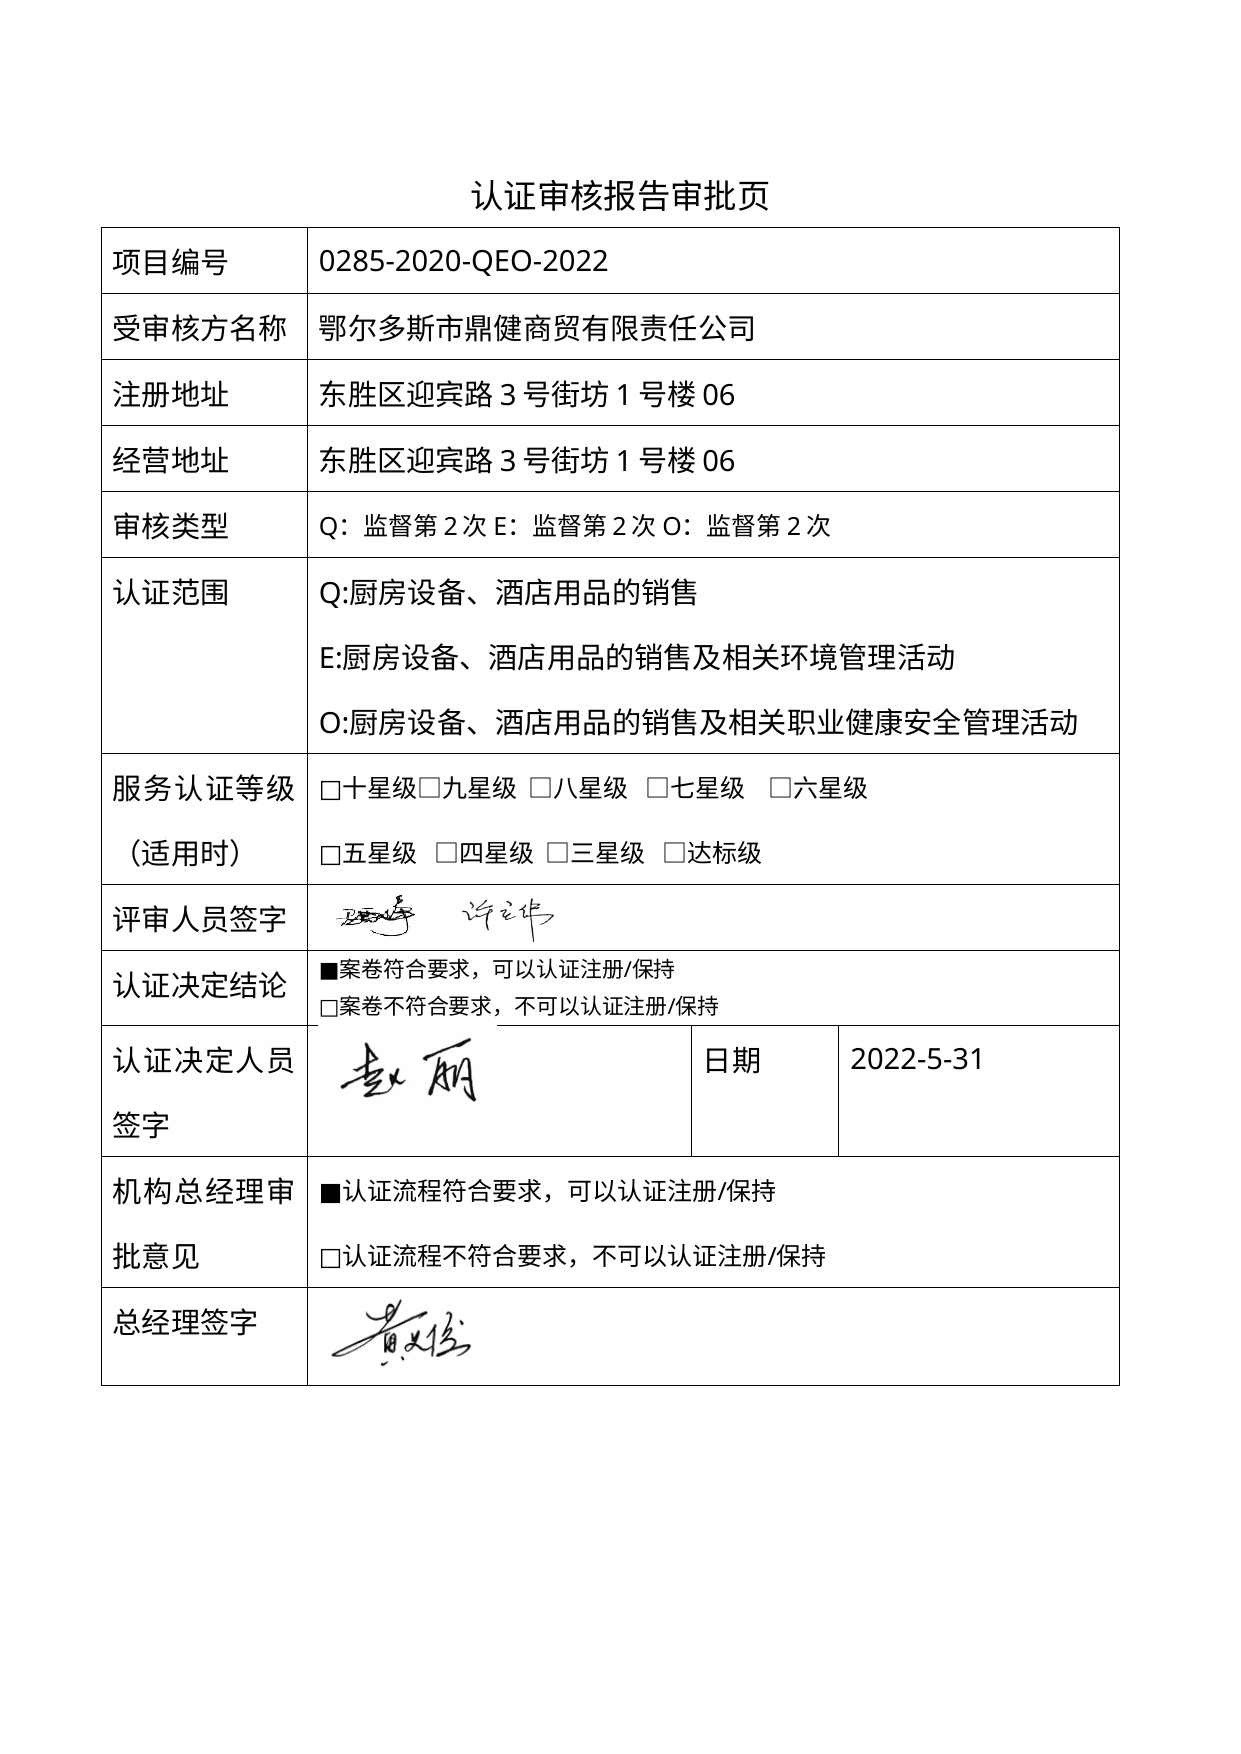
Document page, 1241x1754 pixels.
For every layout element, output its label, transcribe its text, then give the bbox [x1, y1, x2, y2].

table_cell 审核类型 [102, 492, 307, 557]
table_cell 认证决定人员签字 [102, 1026, 307, 1156]
table_cell Q:厨房设备、酒店用品的销售 E:厨房设备、酒店用品的销售及相关环境管理活动 O:厨房设备、酒店用品的销售及相关职业健康安全管理活动 [308, 558, 1119, 753]
text 认证审核报告审批页 [112, 162, 1128, 227]
table_cell 注册地址 [102, 360, 307, 425]
table_header 0285-2020-QEO-2022 [308, 228, 1119, 293]
table_cell 评审人员签字 [102, 885, 307, 950]
table_cell 鄂尔多斯市鼎健商贸有限责任公司 [308, 294, 1119, 359]
table_cell 机构总经理审批意见 [102, 1157, 307, 1287]
table_cell ■案卷符合要求，可以认证注册/保持 □案卷不符合要求，不可以认证注册/保持 [308, 951, 1119, 1025]
table_cell [308, 1026, 691, 1156]
table_cell 认证范围 [102, 558, 307, 753]
table_cell □十星级□九星级 □八星级 □七星级 □六星级 □五星级 □四星级 □三星级 □达标级 [308, 754, 1119, 884]
picture [318, 1287, 488, 1377]
table_header 项目编号 [102, 228, 307, 293]
table_cell [308, 1288, 1119, 1385]
table_cell 总经理签字 [102, 1288, 307, 1385]
picture [318, 885, 569, 948]
table_cell 2022-5-31 [839, 1026, 1119, 1156]
table_cell 东胜区迎宾路3号街坊1号楼06 [308, 360, 1119, 425]
table_cell 认证决定结论 [102, 951, 307, 1025]
table_cell [308, 885, 1119, 950]
table_cell 受审核方名称 [102, 294, 307, 359]
table_cell 东胜区迎宾路3号街坊1号楼06 [308, 426, 1119, 491]
table_cell 经营地址 [102, 426, 307, 491]
table_cell 日期 [692, 1026, 838, 1156]
table_cell Q：监督第2次 E：监督第2次 O：监督第2次 [308, 492, 1119, 557]
table_cell 服务认证等级（适用时） [102, 754, 307, 884]
table_cell ■认证流程符合要求，可以认证注册/保持 □认证流程不符合要求，不可以认证注册/保持 [308, 1157, 1119, 1287]
picture [318, 1025, 497, 1115]
